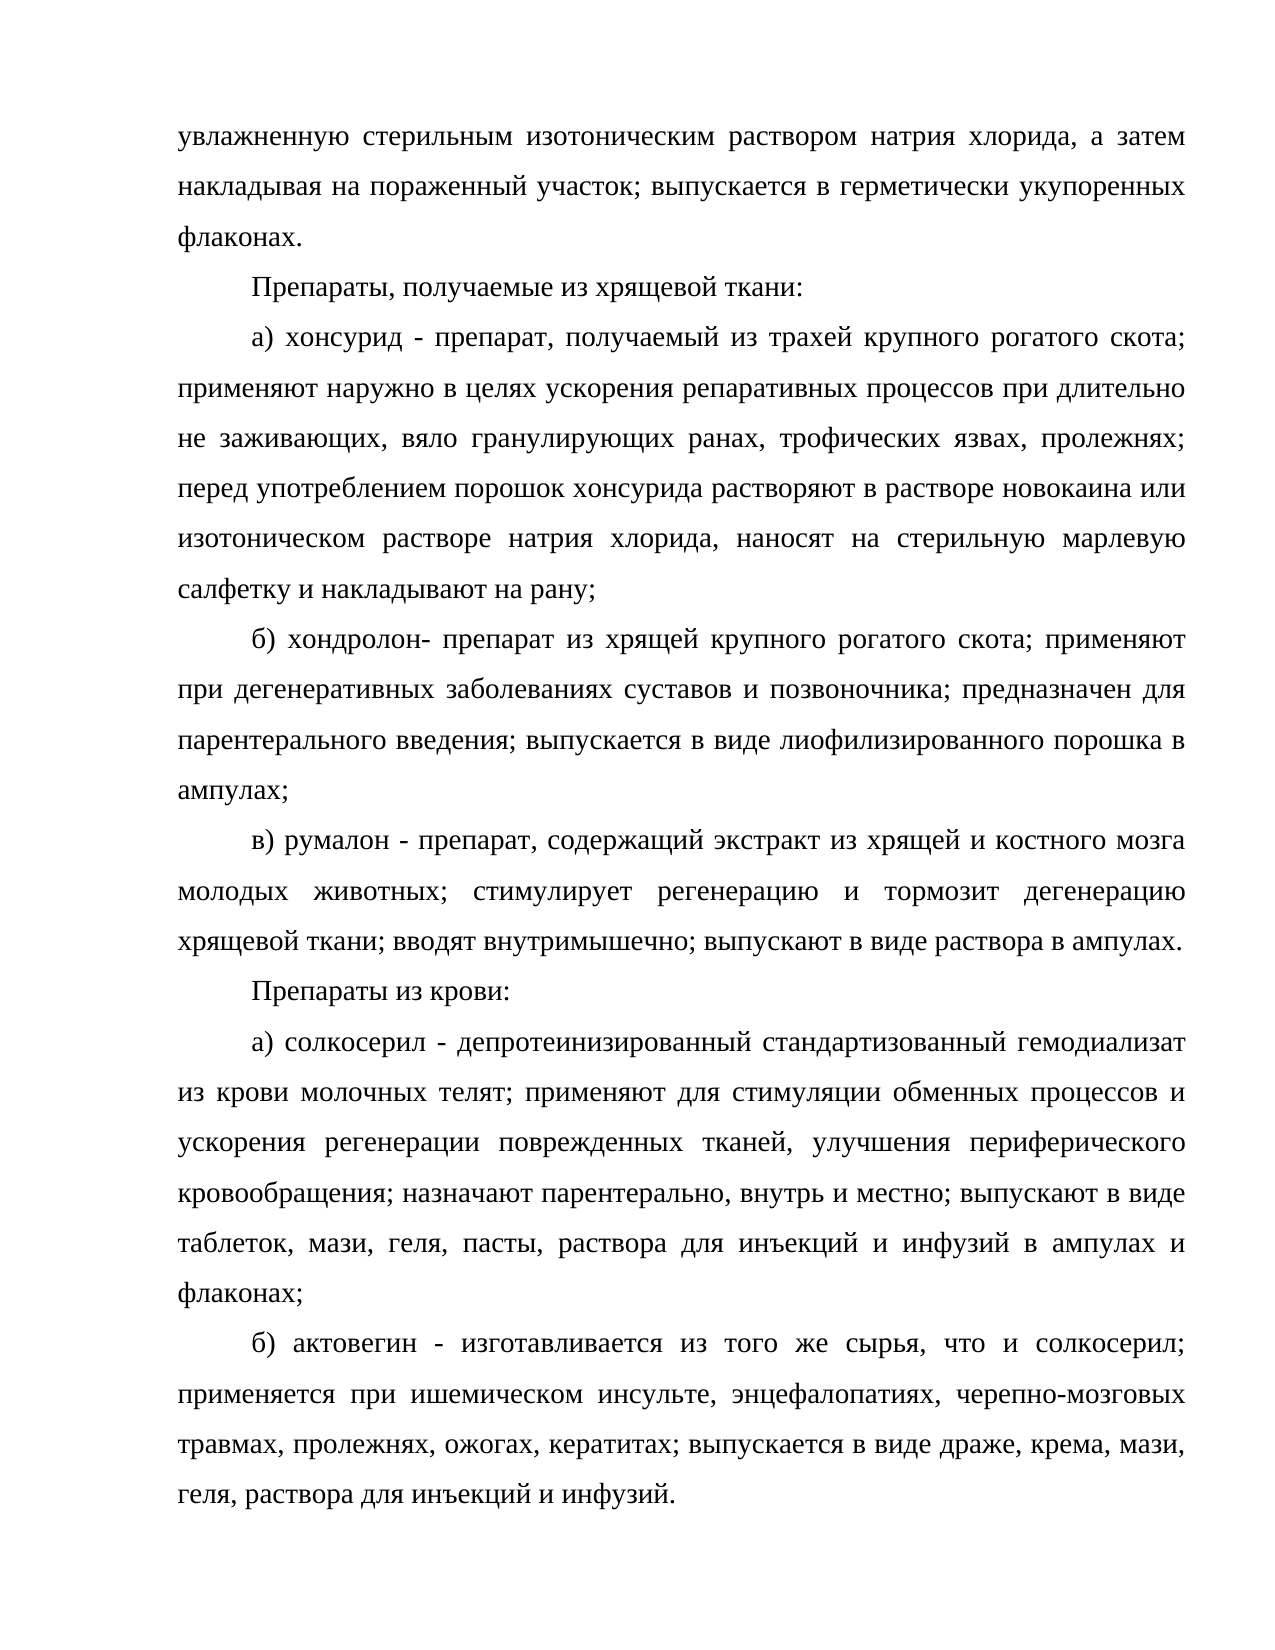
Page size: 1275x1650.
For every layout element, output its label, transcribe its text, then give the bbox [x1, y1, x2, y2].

text Препараты из крови: [177, 973, 1186, 1007]
text Препараты, получаемые из хрящевой ткани: [177, 269, 1186, 303]
text в) румалон - препарат, содержащий экстракт из хрящей и костного мозга молодых животных; стимулирует регенерацию и тормозит дегенерацию хрящевой ткани; вводят внутримышечно; выпускают в виде раствора в ампулах. [177, 822, 1186, 957]
text б) актовегин - изготавливается из того же сырья, что и солкосерил; применяется при ишемическом инсульте, энцефалопатиях, черепно-мозговых травмах, пролежнях, ожогах, кератитах; выпускается в виде драже, крема, мази, геля, раствора для инъекций и инфузий. [177, 1326, 1186, 1510]
text б) хондролон- препарат из хрящей крупного рогатого скота; применяют при дегенеративных заболеваниях суставов и позвоночника; предназначен для парентерального введения; выпускается в виде лиофилизированного порошка в ампулах; [177, 621, 1186, 806]
text а) хонсурид - препарат, получаемый из трахей крупного рогатого скота; применяют наружно в целях ускорения репаративных процессов при длительно не заживающих, вяло гранулирующих ранах, трофических язвах, пролежнях; перед употреблением порошок хонсурида растворяют в растворе новокаина или изотоническом растворе натрия хлорида, наносят на стерильную марлевую салфетку и накладывают на рану; [177, 319, 1186, 604]
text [177, 118, 1186, 252]
text а) солкосерил - депротеинизированный стандартизованный гемодиализат из крови молочных телят; применяют для стимуляции обменных процессов и ускорения регенерации поврежденных тканей, улучшения периферического кровообращения; назначают парентерально, внутрь и местно; выпускают в виде таблеток, мази, геля, пасты, раствора для инъекций и инфузий в ампулах и флаконах; [177, 1024, 1186, 1309]
